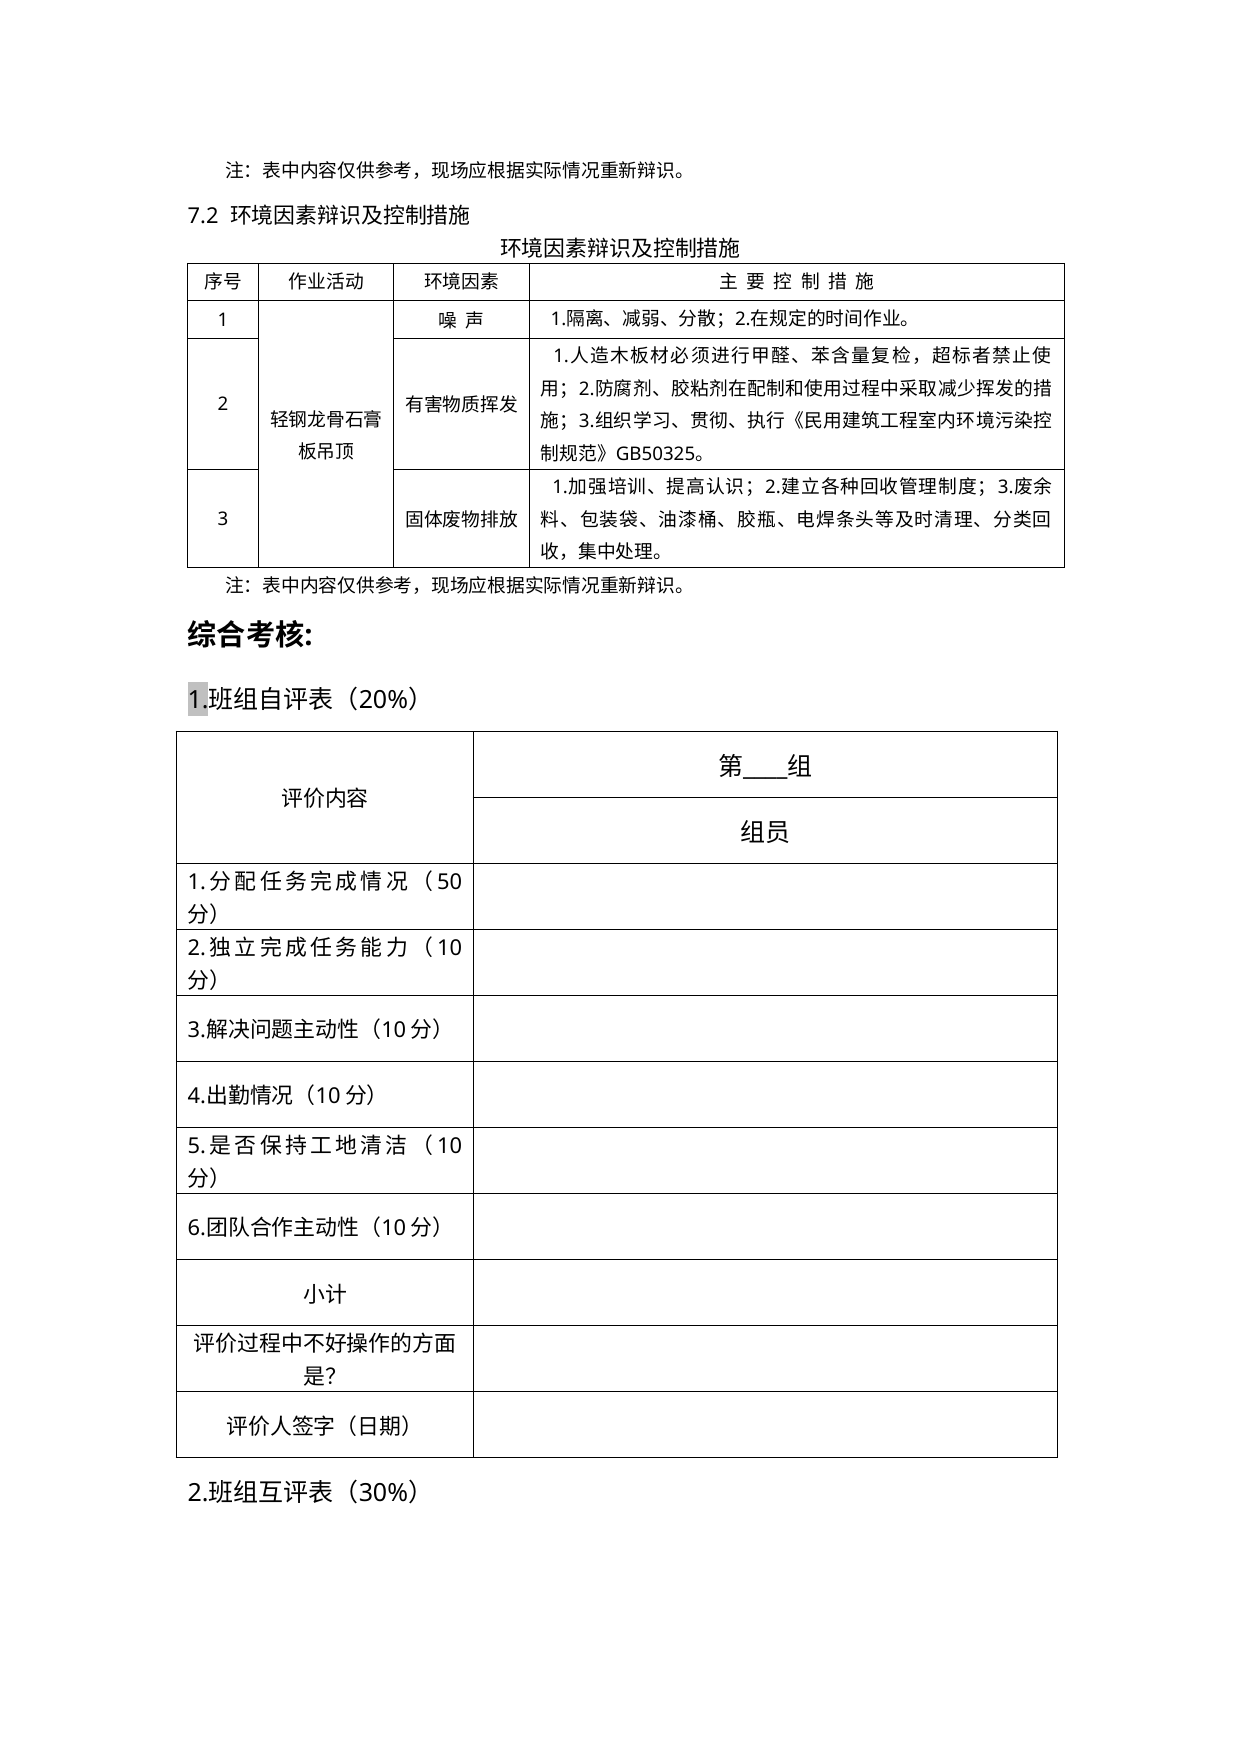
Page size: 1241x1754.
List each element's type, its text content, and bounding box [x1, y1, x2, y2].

table_header 第____组 [474, 732, 1057, 797]
table_cell 1.分配任务完成情况（50分） [177, 864, 473, 929]
table_cell 固体废物排放 [394, 470, 529, 567]
table_cell [474, 996, 1057, 1061]
text 7.2 环境因素辩识及控制措施 [187, 198, 1053, 230]
table_cell 1.隔离、减弱、分散；2.在规定的时间作业。 [530, 301, 1064, 337]
table_cell 1.人造木板材必须进行甲醛、苯含量复检，超标者禁止使用；2.防腐剂、胶粘剂在配制和使用过程中采取减少挥发的措施；3.组织学习、贯彻、执行《民用建筑工程室内环境污染控制规范》GB50325。 [530, 339, 1064, 468]
table_header 序号 [188, 264, 258, 300]
table_cell 有害物质挥发 [394, 339, 529, 468]
table_cell 2 [188, 339, 258, 468]
table_header 环境因素 [394, 264, 529, 300]
table_cell 轻钢龙骨石膏板吊顶 [259, 301, 393, 567]
table_cell [474, 1326, 1057, 1391]
table_cell 评价人签字（日期） [177, 1392, 473, 1457]
text 综合考核: [187, 601, 1053, 666]
table_cell 噪 声 [394, 301, 529, 337]
table_cell [474, 864, 1057, 929]
text 2.班组互评表（30%） [187, 1458, 1053, 1523]
text 注：表中内容仅供参考，现场应根据实际情况重新辩识。 [187, 153, 1053, 185]
table_header 主 要 控 制 措 施 [530, 264, 1064, 300]
table_cell [474, 1128, 1057, 1193]
table_cell 组员 [474, 798, 1057, 863]
table_cell 1.加强培训、提高认识；2.建立各种回收管理制度；3.废余料、包装袋、油漆桶、胶瓶、电焊条头等及时清理、分类回收，集中处理。 [530, 470, 1064, 567]
table_cell [474, 930, 1057, 995]
table_cell 1 [188, 301, 258, 337]
table_cell 小计 [177, 1260, 473, 1325]
table_cell 评价过程中不好操作的方面是？ [177, 1326, 473, 1391]
table_cell [474, 1392, 1057, 1457]
text 环境因素辩识及控制措施 [187, 230, 1053, 263]
table_cell 3.解决问题主动性（10分） [177, 996, 473, 1061]
table_cell 3 [188, 470, 258, 567]
table_cell [474, 1194, 1057, 1259]
table_header 作业活动 [259, 264, 393, 300]
table_cell 4.出勤情况（10分） [177, 1062, 473, 1127]
table_cell [474, 1260, 1057, 1325]
text 1.班组自评表（20%） [187, 666, 1053, 731]
table_cell 5.是否保持工地清洁（10分） [177, 1128, 473, 1193]
table_cell [474, 1062, 1057, 1127]
table_header 评价内容 [177, 732, 473, 863]
table_cell 6.团队合作主动性（10分） [177, 1194, 473, 1259]
table_cell 2.独立完成任务能力（10分） [177, 930, 473, 995]
text 注：表中内容仅供参考，现场应根据实际情况重新辩识。 [187, 568, 1053, 601]
